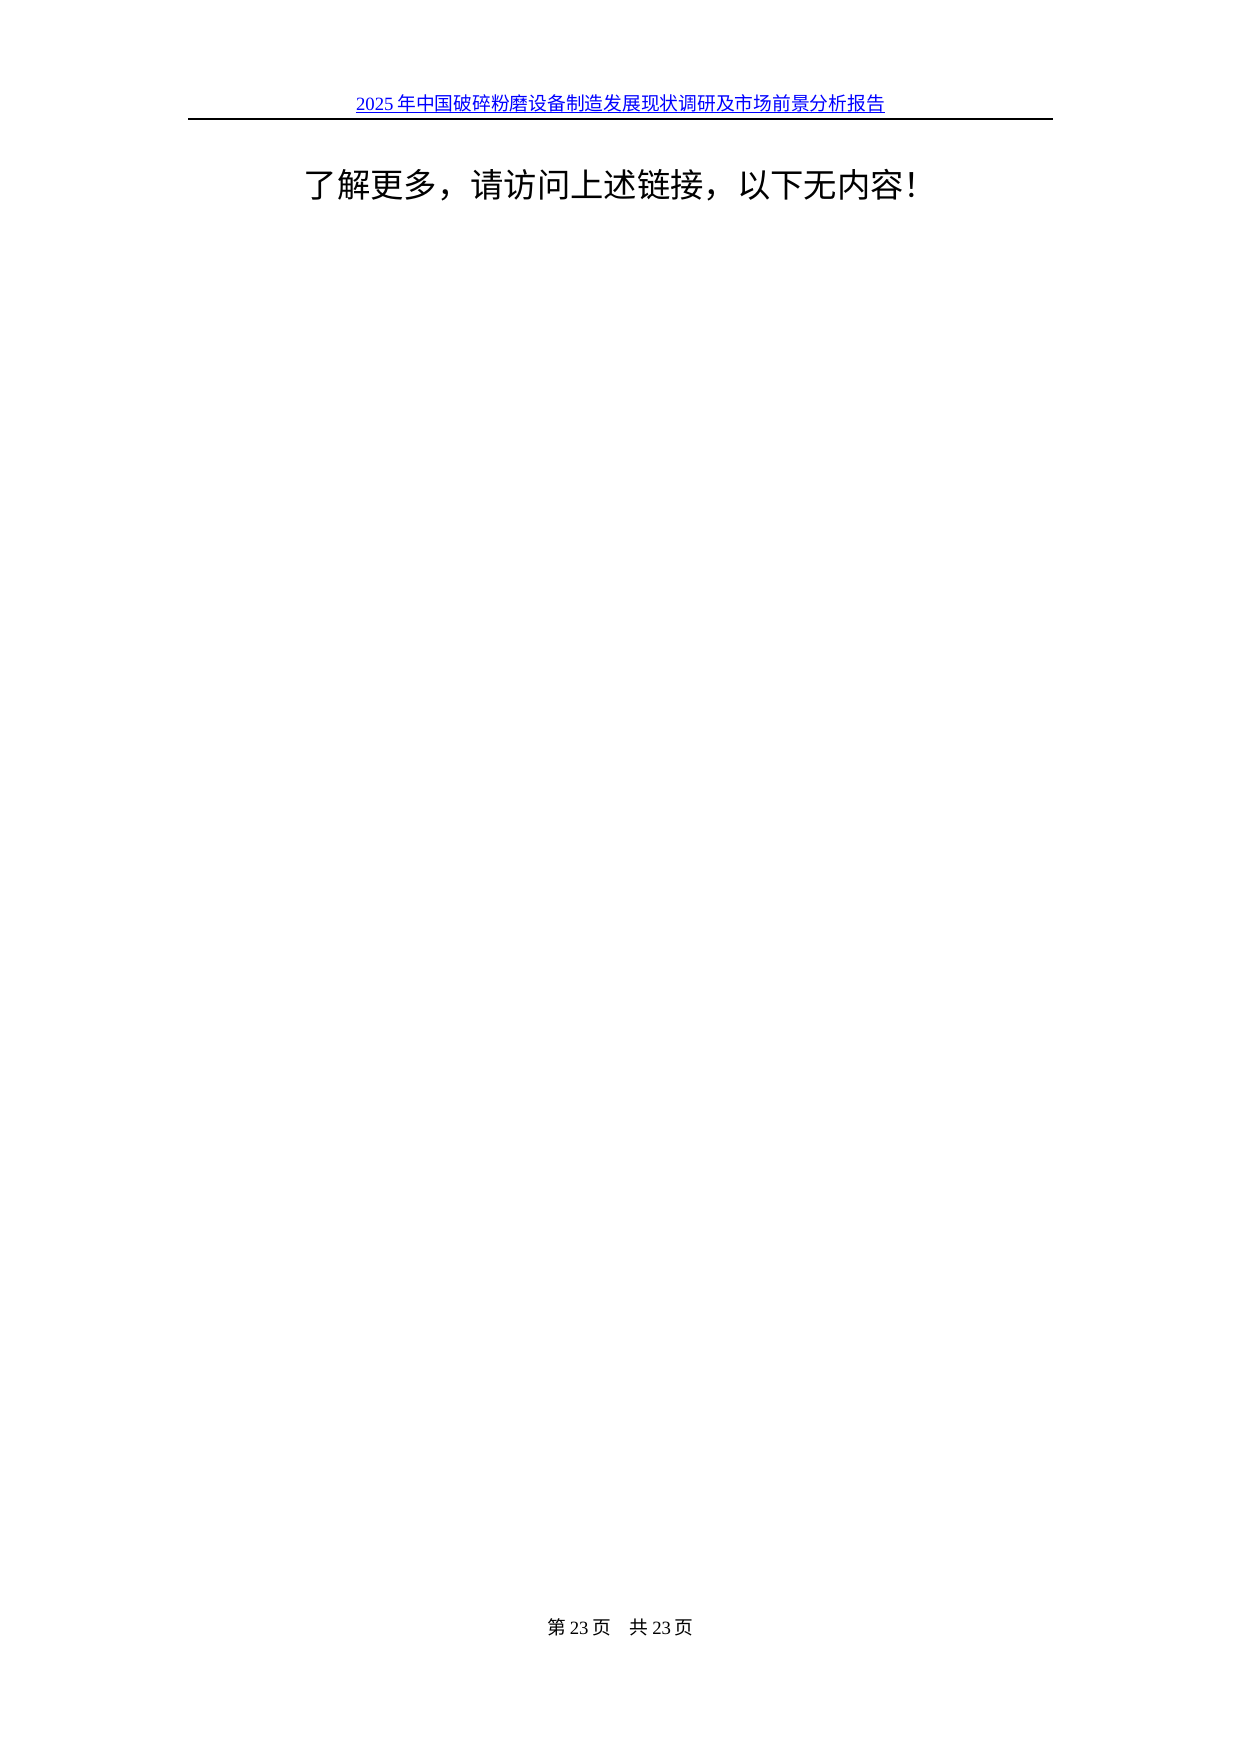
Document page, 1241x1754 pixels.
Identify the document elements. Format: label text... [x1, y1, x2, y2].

title 了解更多，请访问上述链接，以下无内容！ [187, 150, 1053, 215]
